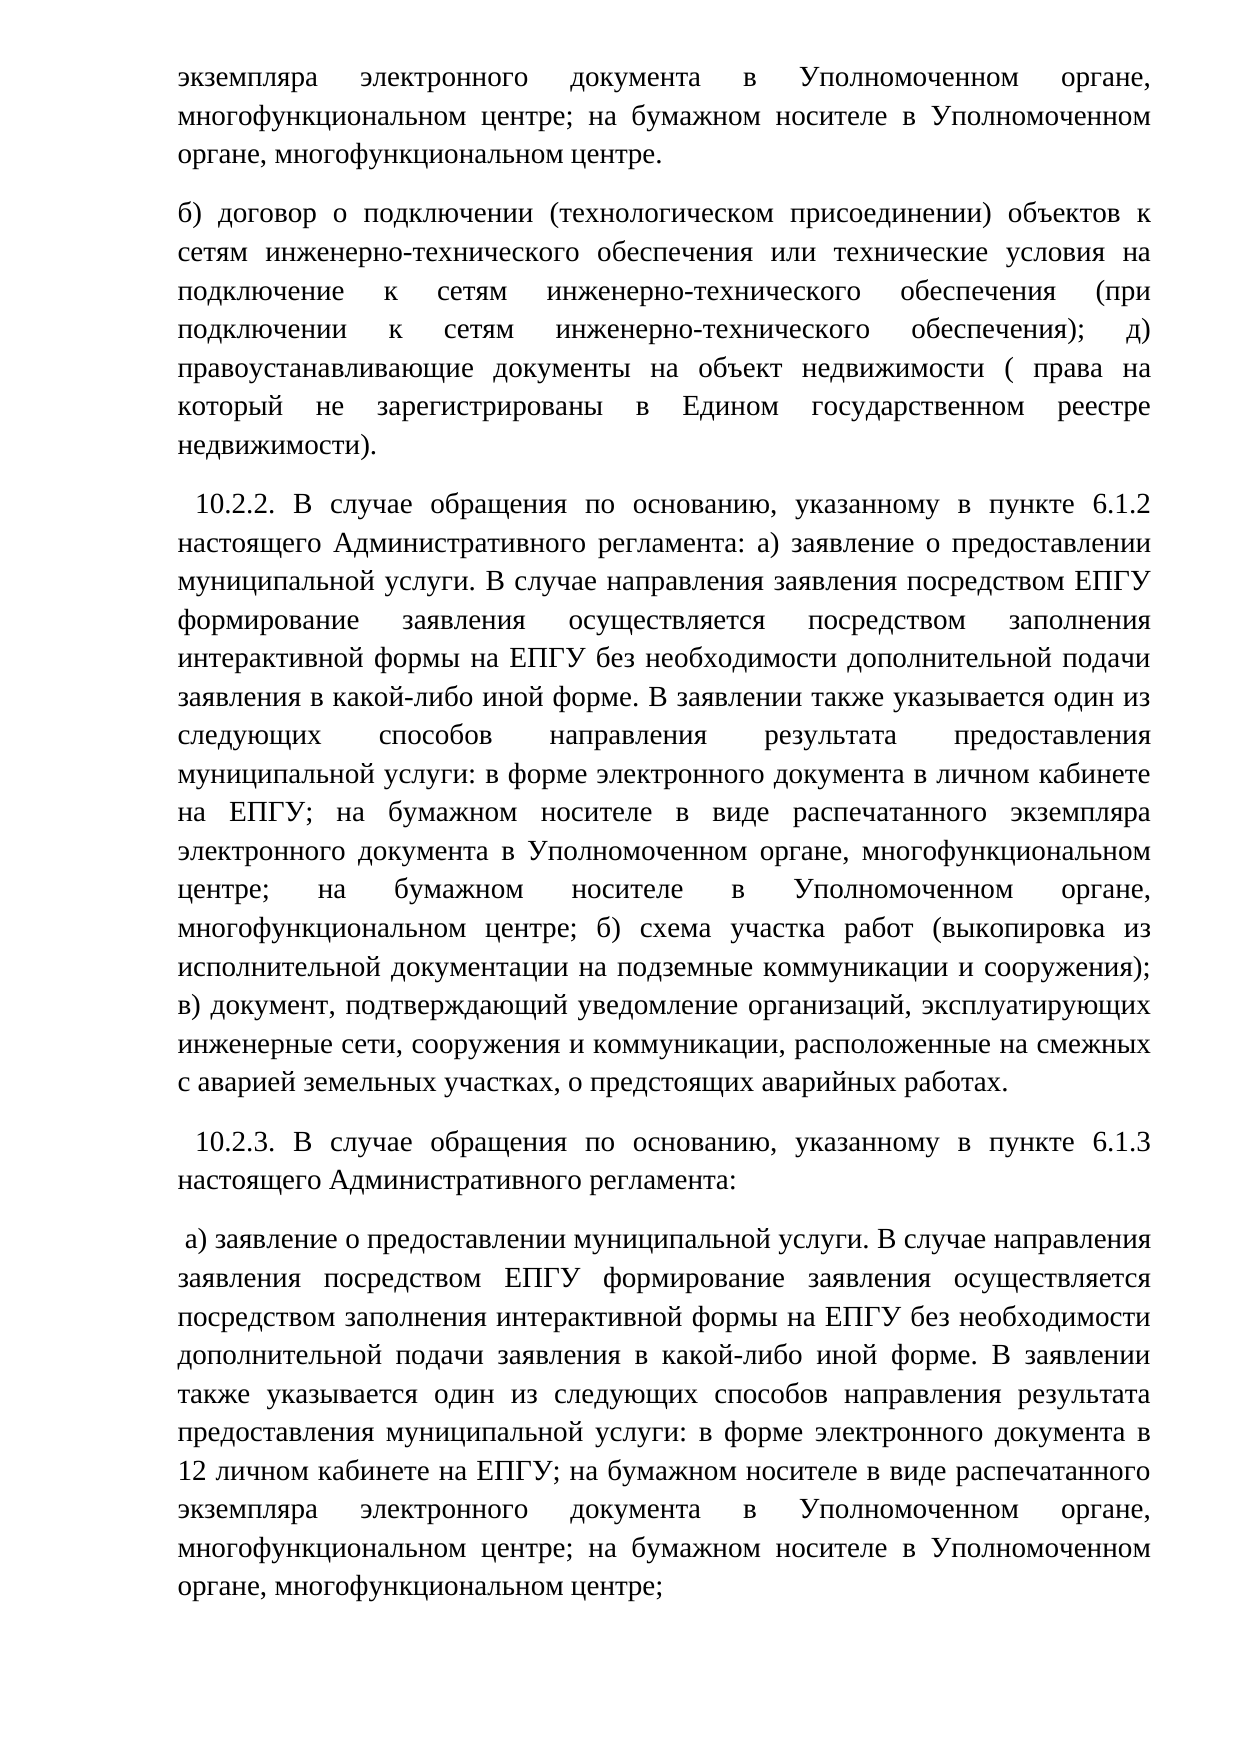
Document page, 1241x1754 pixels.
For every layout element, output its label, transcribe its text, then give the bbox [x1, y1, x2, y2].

text 10.2.3. В случае обращения по основанию, указанному в пункте 6.1.3 настоящего Административного регламента: [177, 1124, 1152, 1196]
text а) заявление о предоставлении муниципальной услуги. В случае направления заявления посредством ЕПГУ формирование заявления осуществляется посредством заполнения интерактивной формы на ЕПГУ без необходимости дополнительной подачи заявления в какой-либо иной форме. В заявлении также указывается один из следующих способов направления результата предоставления муниципальной услуги: в форме электронного документа в 12 личном кабинете на ЕПГУ; на бумажном носителе в виде распечатанного экземпляра электронного документа в Уполномоченном органе, многофункциональном центре; на бумажном носителе в Уполномоченном органе, многофункциональном центре; [177, 1222, 1152, 1602]
text 10.2.2. В случае обращения по основанию, указанному в пункте 6.1.2 настоящего Административного регламента: а) заявление о предоставлении муниципальной услуги. В случае направления заявления посредством ЕПГУ формирование заявления осуществляется посредством заполнения интерактивной формы на ЕПГУ без необходимости дополнительной подачи заявления в какой-либо иной форме. В заявлении также указывается один из следующих способов направления результата предоставления муниципальной услуги: в форме электронного документа в личном кабинете на ЕПГУ; на бумажном носителе в виде распечатанного экземпляра электронного документа в Уполномоченном органе, многофункциональном центре; на бумажном носителе в Уполномоченном органе, многофункциональном центре; б) схема участка работ (выкопировка из исполнительной документации на подземные коммуникации и сооружения); в) документ, подтверждающий уведомление организаций, эксплуатирующих инженерные сети, сооружения и коммуникации, расположенные на смежных с аварией земельных участках, о предстоящих аварийных работах. [177, 486, 1152, 1098]
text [177, 59, 1152, 170]
text б) договор о подключении (технологическом присоединении) объектов к сетям инженерно-технического обеспечения или технические условия на подключение к сетям инженерно-технического обеспечения (при подключении к сетям инженерно-технического обеспечения); д) правоустанавливающие документы на объект недвижимости ( права на который не зарегистрированы в Едином государственном реестре недвижимости). [177, 196, 1152, 460]
